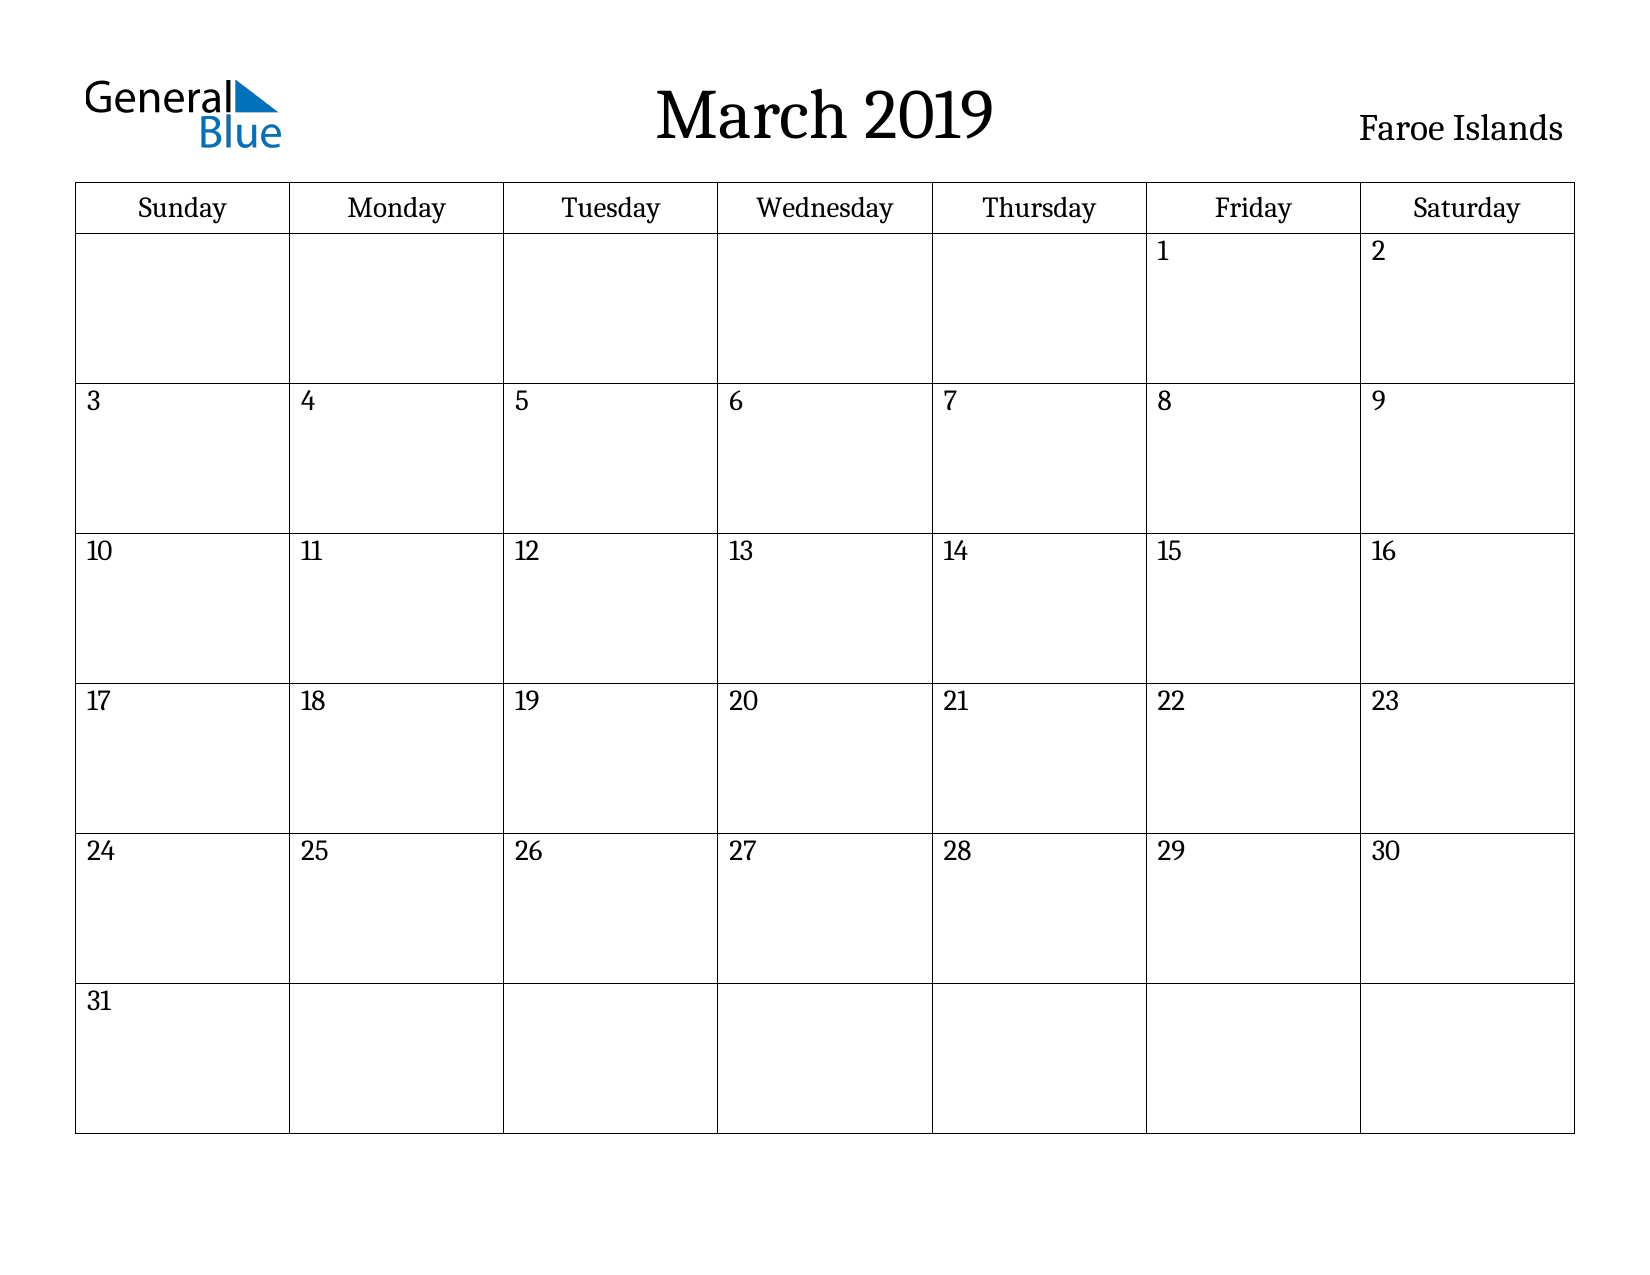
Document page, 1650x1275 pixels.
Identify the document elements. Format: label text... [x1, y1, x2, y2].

table_cell 28 [933, 834, 1146, 867]
table_cell [1147, 267, 1360, 383]
table_cell [718, 868, 932, 983]
table_cell [76, 567, 289, 683]
table_cell [1361, 267, 1574, 383]
table_cell 10 [76, 534, 289, 567]
table_cell 1 [1147, 234, 1360, 267]
table_cell 2 [1361, 234, 1574, 267]
table_cell [933, 1018, 1146, 1133]
table_cell [1361, 717, 1574, 833]
table_cell [718, 267, 932, 383]
table_cell [933, 868, 1146, 983]
table_cell Wednesday [718, 183, 932, 233]
table_cell [76, 868, 289, 983]
table_cell 31 [76, 984, 289, 1017]
table_cell 13 [718, 534, 932, 567]
table_cell 26 [504, 834, 717, 867]
table_cell Tuesday [504, 183, 717, 233]
table_cell 7 [933, 384, 1146, 417]
table_cell [504, 234, 717, 267]
table_cell [504, 868, 717, 983]
table_cell 3 [76, 384, 289, 417]
table_cell Monday [290, 183, 503, 233]
table_cell 6 [718, 384, 932, 417]
table_cell [718, 717, 932, 833]
table_cell [1361, 868, 1574, 983]
table_cell [290, 267, 503, 383]
picture [86, 80, 281, 148]
table_cell [1361, 567, 1574, 683]
table_cell [1147, 567, 1360, 683]
table_cell [933, 417, 1146, 533]
table_cell Saturday [1361, 183, 1574, 233]
table_cell [290, 1018, 503, 1133]
table_cell [1147, 868, 1360, 983]
table_cell [1147, 717, 1360, 833]
table_cell [933, 567, 1146, 683]
table_cell [504, 567, 717, 683]
table_cell [1361, 417, 1574, 533]
table_cell 18 [290, 684, 503, 717]
table_cell 9 [1361, 384, 1574, 417]
table_cell [76, 717, 289, 833]
table_header March 2019 [504, 75, 1146, 182]
table_cell 16 [1361, 534, 1574, 567]
table_cell [504, 717, 717, 833]
table_cell [504, 417, 717, 533]
table_cell 12 [504, 534, 717, 567]
table_cell [718, 984, 932, 1017]
table_cell [933, 717, 1146, 833]
table_cell [290, 868, 503, 983]
table_cell [504, 267, 717, 383]
table_cell 15 [1147, 534, 1360, 567]
table_cell [718, 234, 932, 267]
table_cell [76, 1018, 289, 1133]
table_cell [718, 567, 932, 683]
table_cell 29 [1147, 834, 1360, 867]
table_cell 19 [504, 684, 717, 717]
table_cell 4 [290, 384, 503, 417]
table_cell 23 [1361, 684, 1574, 717]
table_cell [290, 567, 503, 683]
table_cell [933, 267, 1146, 383]
table_cell 20 [718, 684, 932, 717]
table_cell [290, 417, 503, 533]
table_cell [718, 1018, 932, 1133]
table_cell 21 [933, 684, 1146, 717]
table_cell [1361, 1018, 1574, 1133]
table_cell [1147, 1018, 1360, 1133]
table_cell 14 [933, 534, 1146, 567]
table_cell 27 [718, 834, 932, 867]
table_cell 8 [1147, 384, 1360, 417]
table_cell [76, 267, 289, 383]
table_cell Friday [1147, 183, 1360, 233]
table_cell [718, 417, 932, 533]
table_cell [933, 234, 1146, 267]
table_cell [76, 234, 289, 267]
table_cell 11 [290, 534, 503, 567]
table_cell [1147, 984, 1360, 1017]
table_cell [933, 984, 1146, 1017]
table_cell 22 [1147, 684, 1360, 717]
table_cell [1147, 417, 1360, 533]
table_header Faroe Islands [1146, 75, 1574, 182]
table_cell [504, 1018, 717, 1133]
table_cell 24 [76, 834, 289, 867]
table_cell 5 [504, 384, 717, 417]
table_cell [290, 234, 503, 267]
table_cell [290, 717, 503, 833]
table_cell [1361, 984, 1574, 1017]
table_header [76, 75, 503, 182]
table_cell [76, 417, 289, 533]
table_cell Sunday [76, 183, 289, 233]
table_cell [290, 984, 503, 1017]
table_cell Thursday [933, 183, 1146, 233]
table_cell 30 [1361, 834, 1574, 867]
table_cell 25 [290, 834, 503, 867]
table_cell 17 [76, 684, 289, 717]
table_cell [504, 984, 717, 1017]
